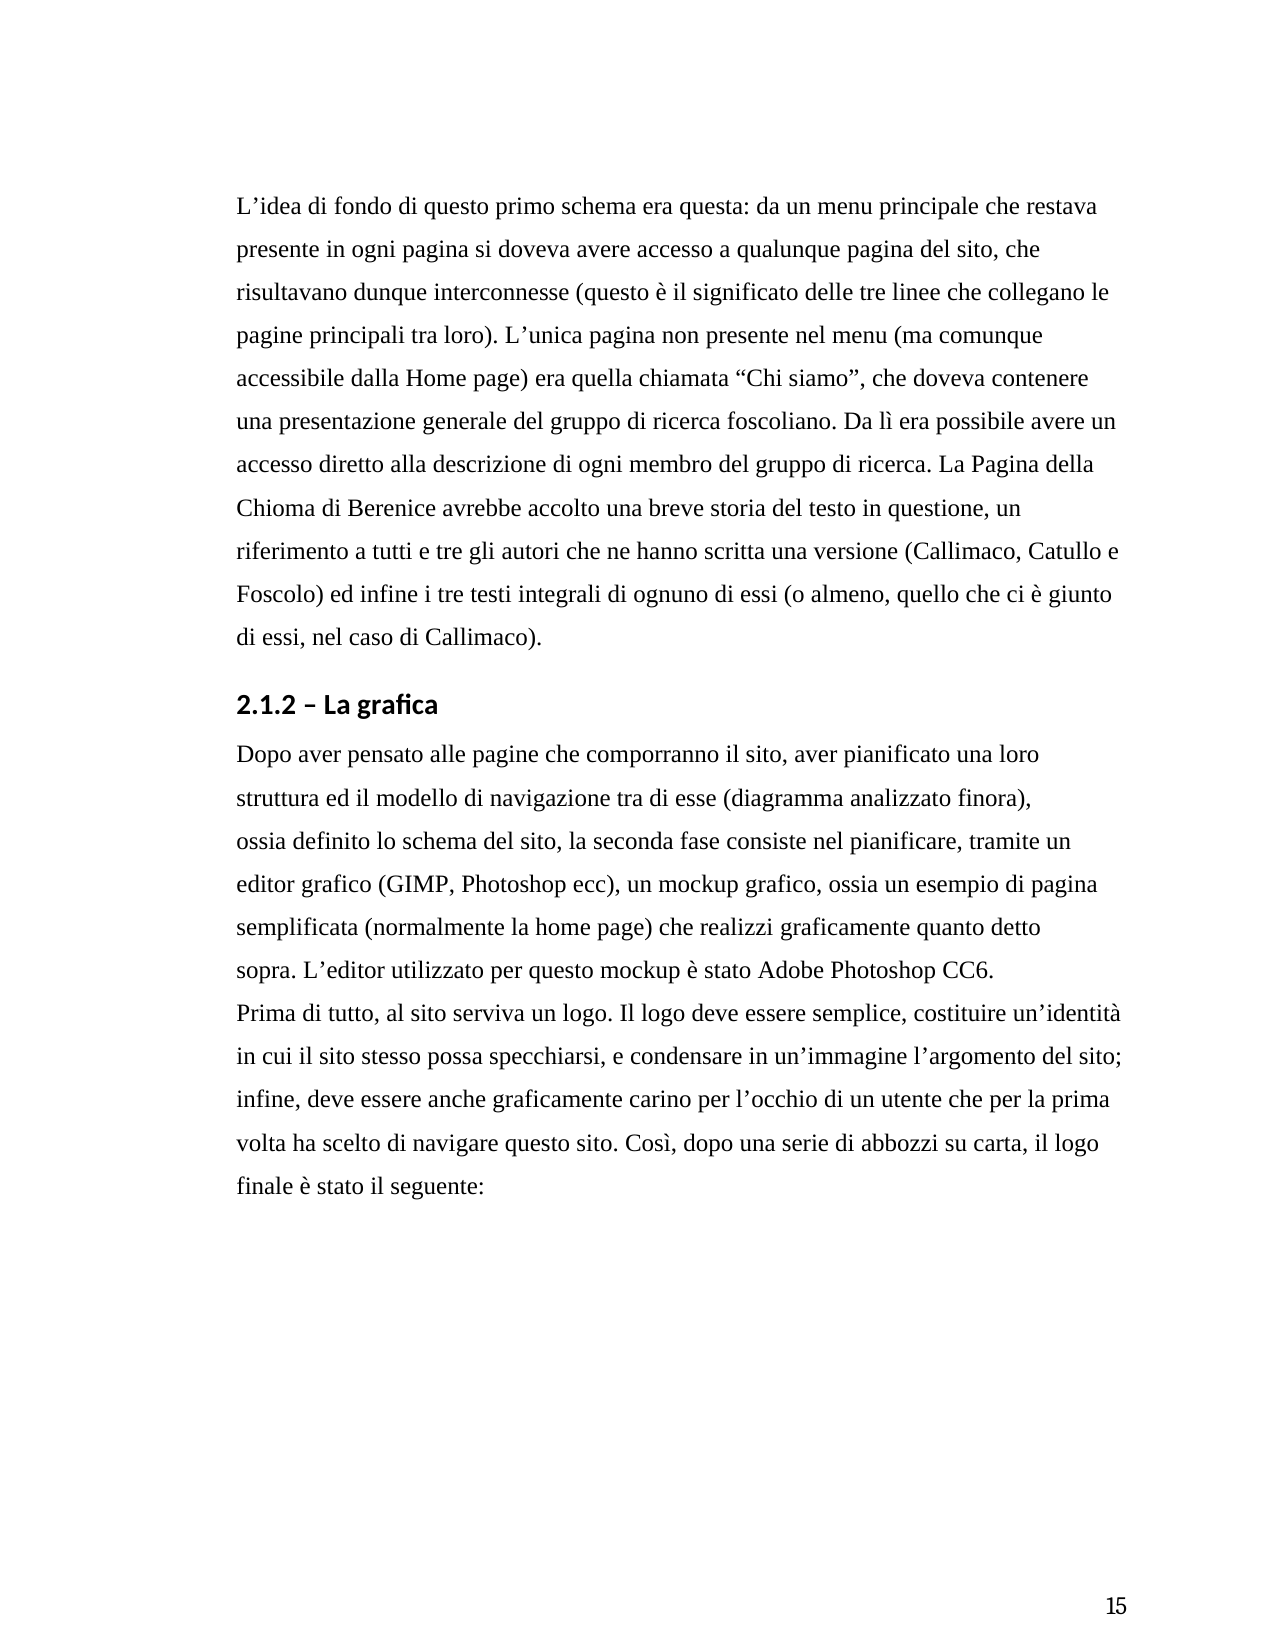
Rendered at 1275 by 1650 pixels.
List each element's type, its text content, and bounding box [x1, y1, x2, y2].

subtitle 2.1.2 – La grafica [236, 686, 1127, 722]
text L’idea di fondo di questo primo schema era questa: da un menu principale che restava presente in ogni pagina si doveva avere accesso a qualunque pagina del sito, che risultavano dunque interconnesse (questo è il significato delle tre linee che collegano le pagine principali tra loro). L’unica pagina non presente nel menu (ma comunque accessibile dalla Home page) era quella chiamata “Chi siamo”, che doveva contenere una presentazione generale del gruppo di ricerca foscoliano. Da lì era possibile avere un accesso diretto alla descrizione di ogni membro del gruppo di ricerca. La Pagina della Chioma di Berenice avrebbe accolto una breve storia del testo in questione, un riferimento a tutti e tre gli autori che ne hanno scritta una versione (Callimaco, Catullo e Foscolo) ed infine i tre testi integrali di ognuno di essi (o almeno, quello che ci è giunto di essi, nel caso di Callimaco). [236, 191, 1127, 651]
text Prima di tutto, al sito serviva un logo. Il logo deve essere semplice, costituire un’identità in cui il sito stesso possa specchiarsi, e condensare in un’immagine l’argomento del sito; infine, deve essere anche graficamente carino per l’occhio di un utente che per la prima volta ha scelto di navigare questo sito. Così, dopo una serie di abbozzi su carta, il logo finale è stato il seguente: [236, 998, 1127, 1199]
text Dopo aver pensato alle pagine che comporranno il sito, aver pianificato una loro struttura ed il modello di navigazione tra di esse (diagramma analizzato finora), ossia definito lo schema del sito, la seconda fase consiste nel pianificare, tramite un editor grafico (GIMP, Photoshop ecc), un mockup grafico, ossia un esempio di pagina semplificata (normalmente la home page) che realizzi graficamente quanto detto sopra. L’editor utilizzato per questo mockup è stato Adobe Photoshop CC6. [236, 739, 1127, 984]
